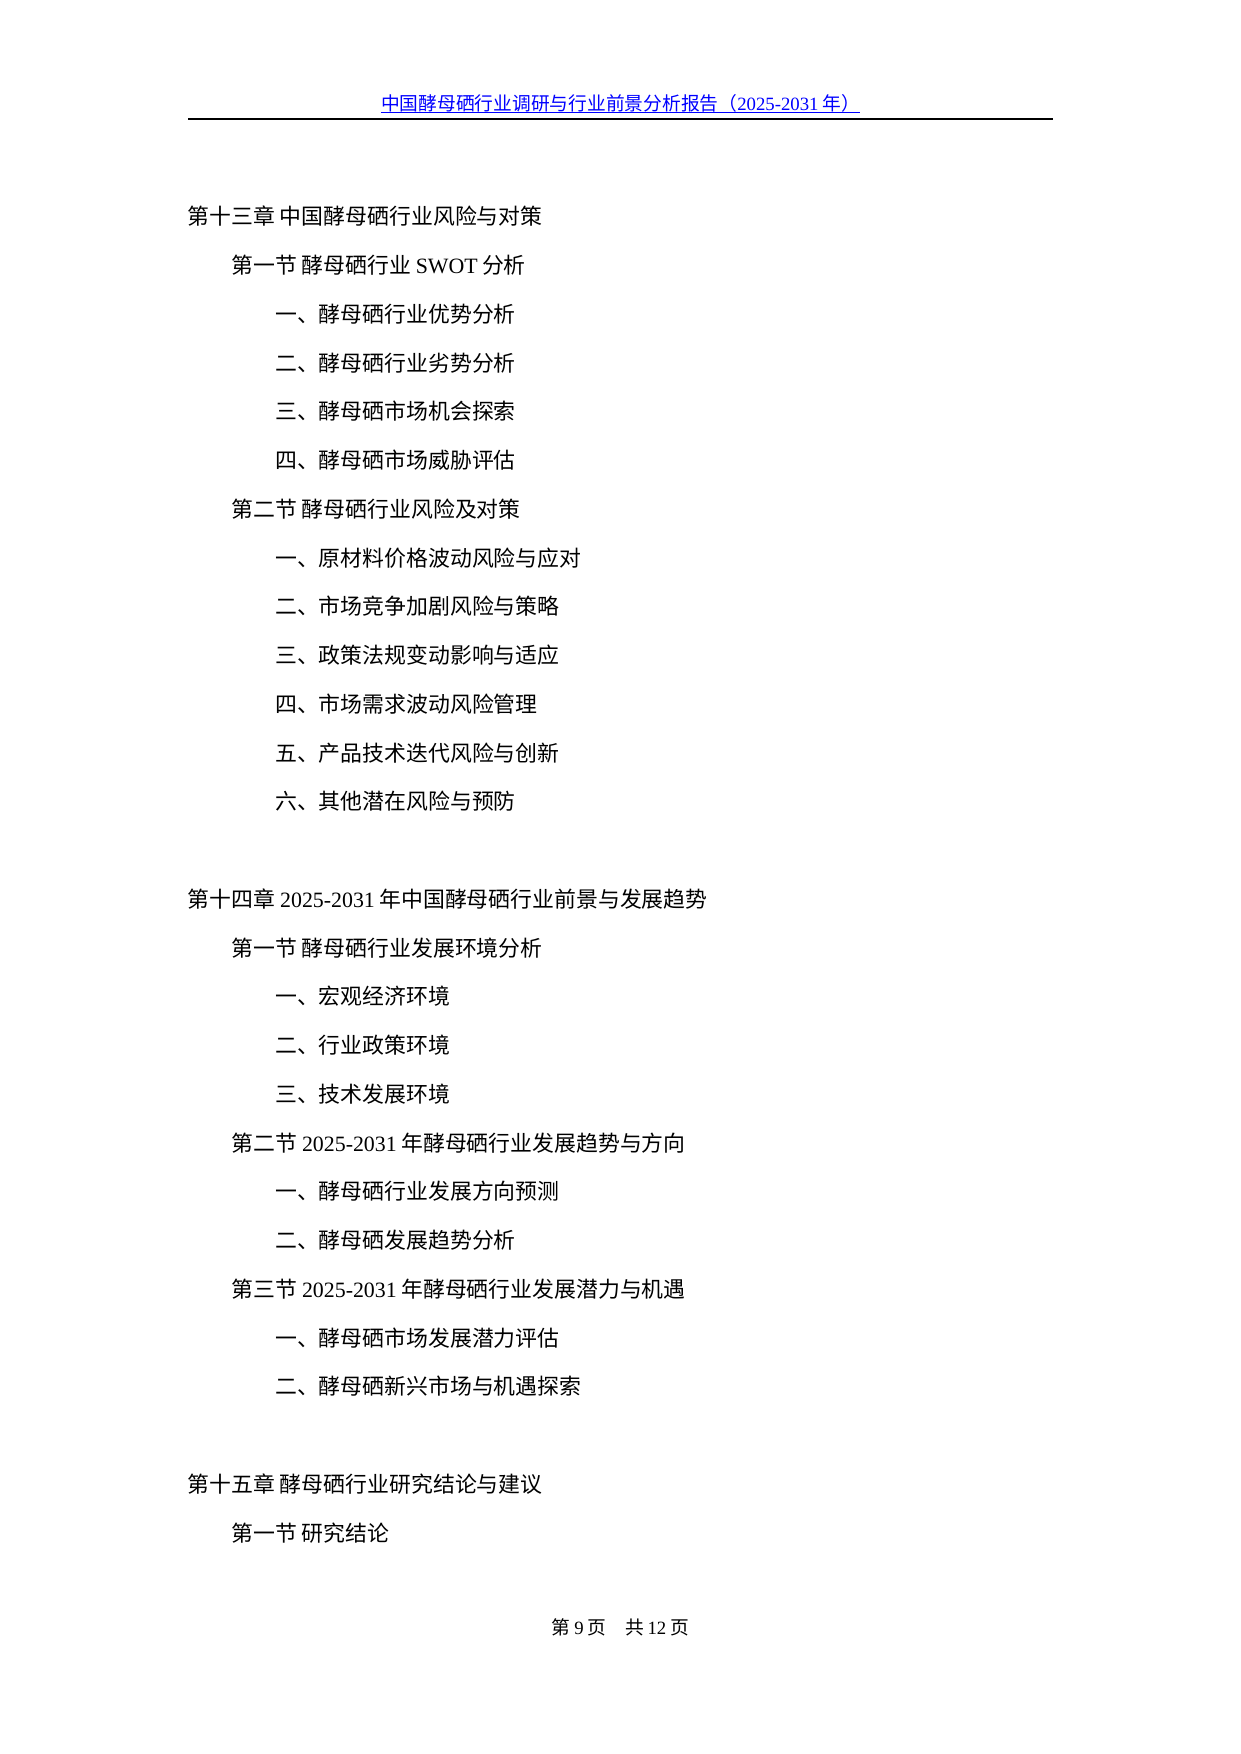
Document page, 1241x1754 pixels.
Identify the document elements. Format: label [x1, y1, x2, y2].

text [187, 150, 1053, 1548]
